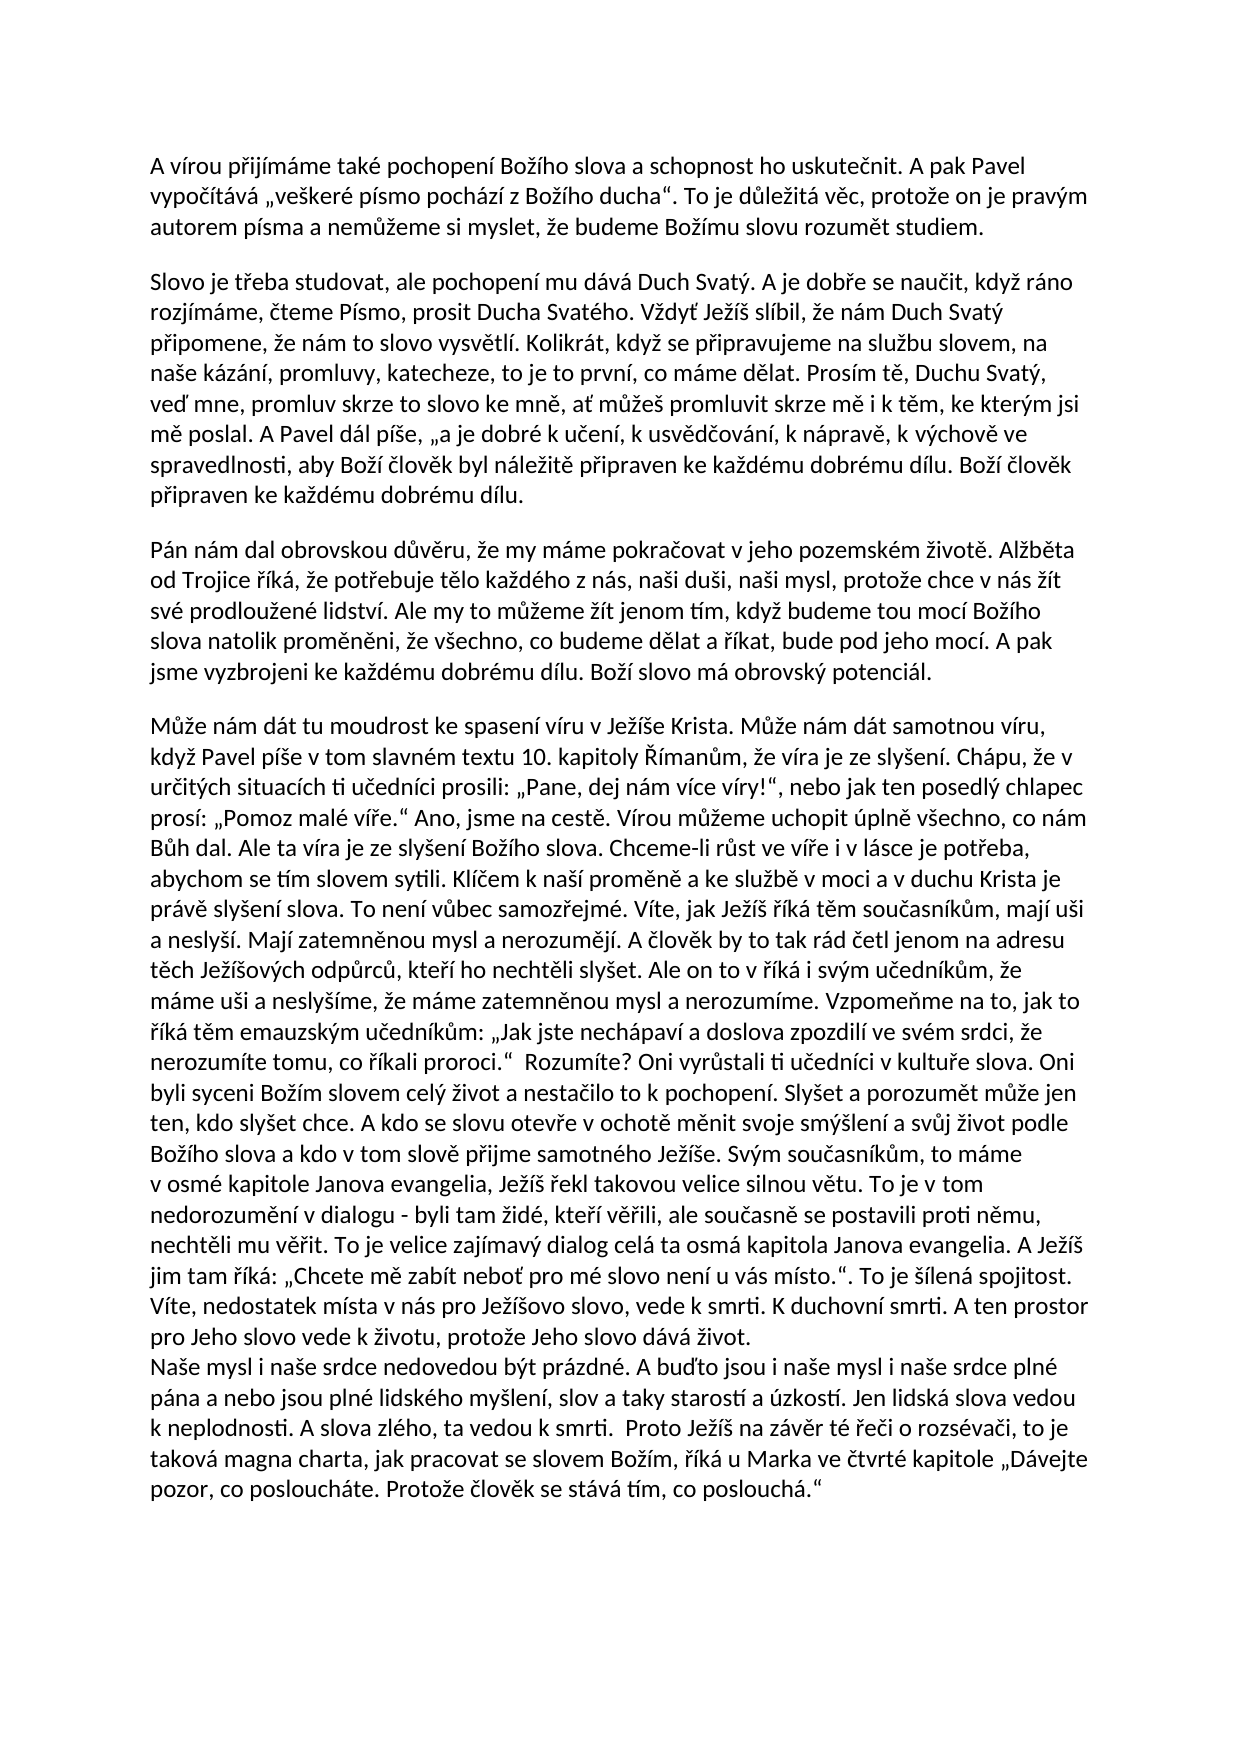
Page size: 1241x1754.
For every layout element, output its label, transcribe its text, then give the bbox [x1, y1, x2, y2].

text Víte, nedostatek místa v nás pro Ježíšovo slovo, vede k smrti. K duchovní smrti. A ten prostor pro Jeho slovo vede k životu, protože Jeho slovo dává život. [150, 1290, 1090, 1351]
text Pán nám dal obrovskou důvěru, že my máme pokračovat v jeho pozemském životě. Alžběta od Trojice říká, že potřebuje tělo každého z nás, naši duši, naši mysl, protože chce v nás žít své prodloužené lidství. Ale my to můžeme žít jenom tím, když budeme tou mocí Božího slova natolik proměněni, že všechno, co budeme dělat a říkat, bude pod jeho mocí. A pak jsme vyzbrojeni ke každému dobrému dílu. Boží slovo má obrovský potenciál. [150, 534, 1090, 686]
text A vírou přijímáme také pochopení Božího slova a schopnost ho uskutečnit. A pak Pavel vypočítává „veškeré písmo pochází z Božího ducha“. To je důležitá věc, protože on je pravým autorem písma a nemůžeme si myslet, že budeme Božímu slovu rozumět studiem. [150, 150, 1090, 242]
text Slovo je třeba studovat, ale pochopení mu dává Duch Svatý. A je dobře se naučit, když ráno rozjímáme, čteme Písmo, prosit Ducha Svatého. Vždyť Ježíš slíbil, že nám Duch Svatý připomene, že nám to slovo vysvětlí. Kolikrát, když se připravujeme na službu slovem, na naše kázání, promluvy, katecheze, to je to první, co máme dělat. Prosím tě, Duchu Svatý, veď mne, promluv skrze to slovo ke mně, ať můžeš promluvit skrze mě i k těm, ke kterým jsi mě poslal. A Pavel dál píše, „a je dobré k učení, k usvědčování, k nápravě, k výchově ve spravedlnosti, aby Boží člověk byl náležitě připraven ke každému dobrému dílu. Boží člověk připraven ke každému dobrému dílu. [150, 266, 1090, 510]
text Naše mysl i naše srdce nedovedou být prázdné. A buďto jsou i naše mysl i naše srdce plné pána a nebo jsou plné lidského myšlení, slov a taky starostí a úzkostí. Jen lidská slova vedou k neplodnosti. A slova zlého, ta vedou k smrti. Proto Ježíš na závěr té řeči o rozsévači, to je taková magna charta, jak pracovat se slovem Božím, říká u Marka ve čtvrté kapitole „Dávejte pozor, co posloucháte. Protože člověk se stává tím, co poslouchá.“ [150, 1351, 1090, 1504]
text Může nám dát tu moudrost ke spasení víru v Ježíše Krista. Může nám dát samotnou víru, když Pavel píše v tom slavném textu 10. kapitoly Římanům, že víra je ze slyšení. Chápu, že v určitých situacích ti učedníci prosili: „Pane, dej nám více víry!“, nebo jak ten posedlý chlapec prosí: „Pomoz malé víře.“ Ano, jsme na cestě. Vírou můžeme uchopit úplně všechno, co nám Bůh dal. Ale ta víra je ze slyšení Božího slova. Chceme-li růst ve víře i v lásce je potřeba, abychom se tím slovem sytili. Klíčem k naší proměně a ke službě v moci a v duchu Krista je právě slyšení slova. To není vůbec samozřejmé. Víte, jak Ježíš říká těm současníkům, mají uši a neslyší. Mají zatemněnou mysl a nerozumějí. A člověk by to tak rád četl jenom na adresu těch Ježíšových odpůrců, kteří ho nechtěli slyšet. Ale on to v říká i svým učedníkům, že máme uši a neslyšíme, že máme zatemněnou mysl a nerozumíme. Vzpomeňme na to, jak to říká těm emauzským učedníkům: „Jak jste nechápaví a doslova zpozdilí ve svém srdci, že nerozumíte tomu, co říkali proroci.“ Rozumíte? Oni vyrůstali ti učedníci v kultuře slova. Oni byli syceni Božím slovem celý život a nestačilo to k pochopení. Slyšet a porozumět může jen ten, kdo slyšet chce. A kdo se slovu otevře v ochotě měnit svoje smýšlení a svůj život podle Božího slova a kdo v tom slově přijme samotného Ježíše. Svým současníkům, to máme v osmé kapitole Janova evangelia, Ježíš řekl takovou velice silnou větu. To je v tom nedorozumění v dialogu - byli tam židé, kteří věřili, ale současně se postavili proti němu, nechtěli mu věřit. To je velice zajímavý dialog celá ta osmá kapitola Janova evangelia. A Ježíš jim tam říká: „Chcete mě zabít neboť pro mé slovo není u vás místo.“. To je šílená spojitost. [150, 711, 1090, 1290]
